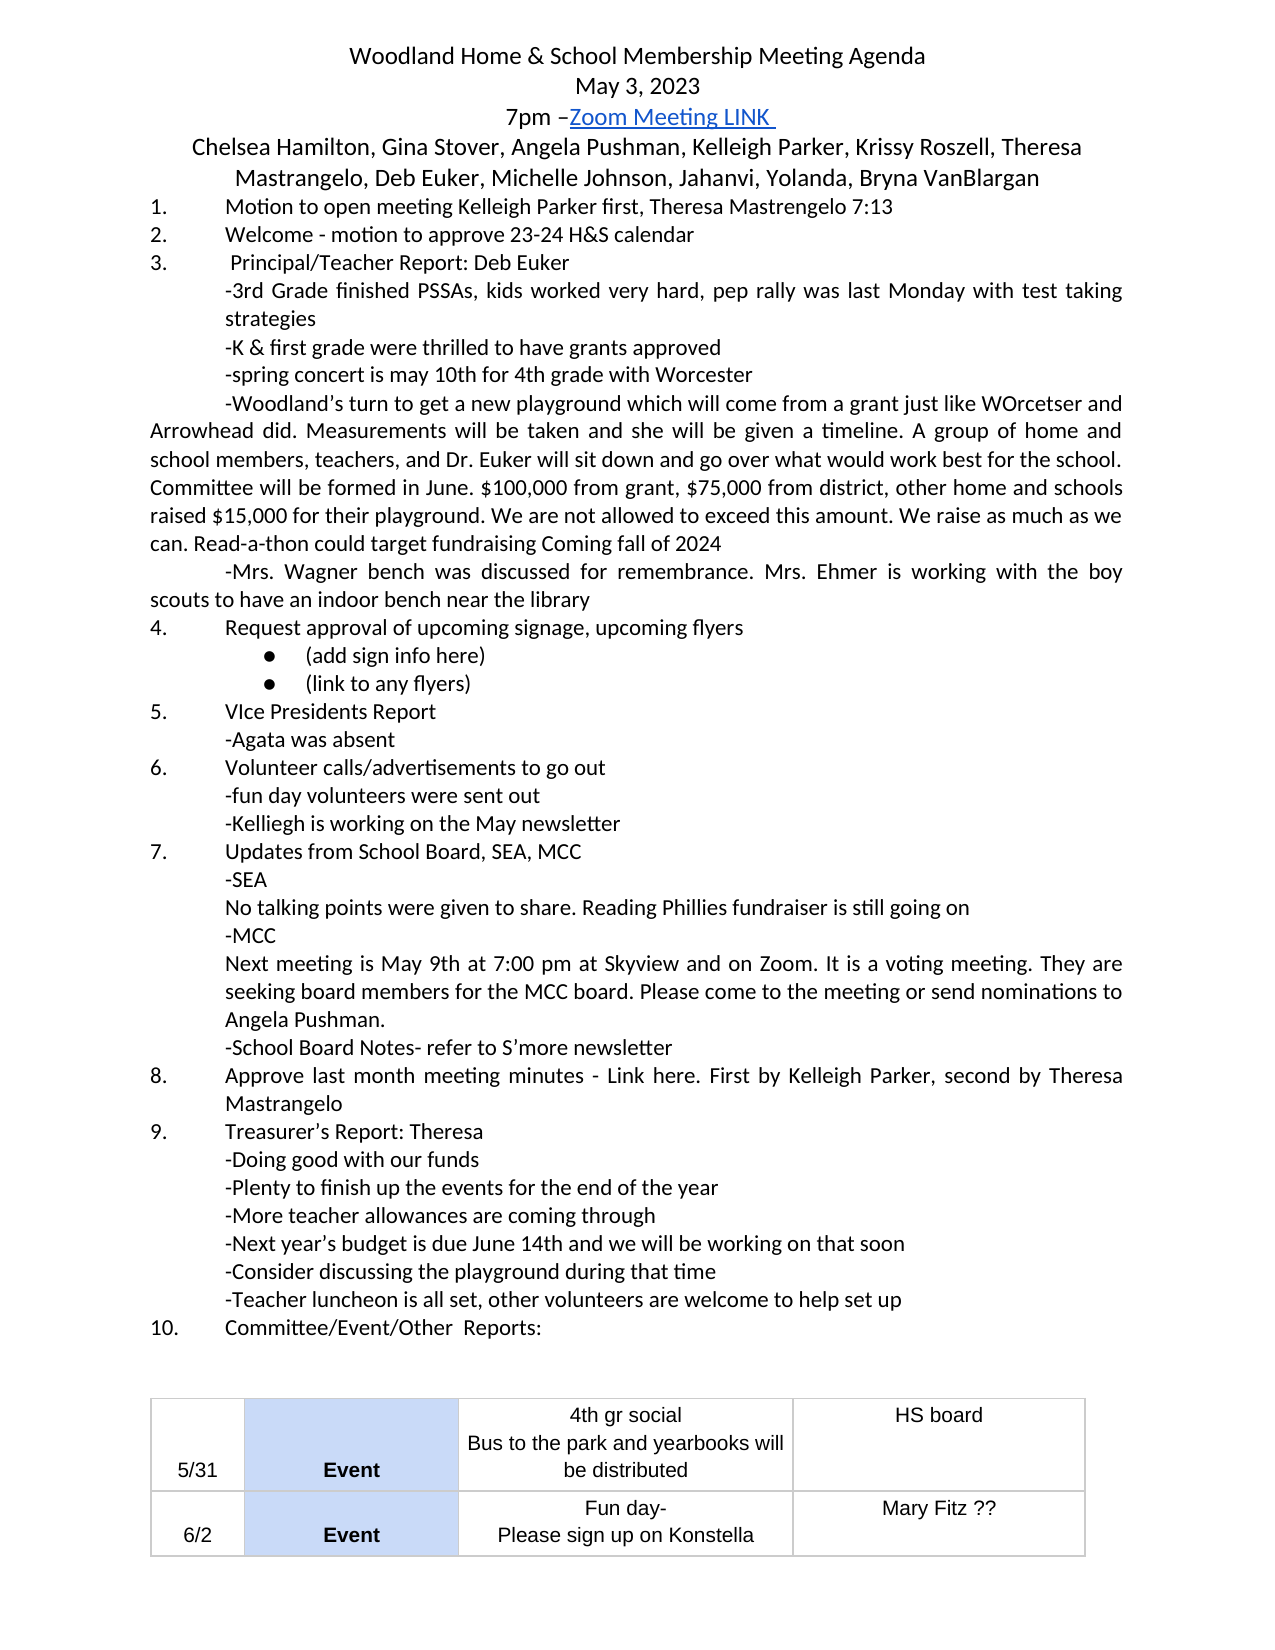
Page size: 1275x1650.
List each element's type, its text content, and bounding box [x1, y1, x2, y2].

table_cell Fun day- Please sign up on Konstella [459, 1492, 792, 1555]
text -fun day volunteers were sent out [150, 781, 1125, 809]
text -3rd Grade finished PSSAs, kids worked very hard, pep rally was last Monday with test taking strategies [225, 277, 1125, 333]
text -Plenty to finish up the events for the end of the year [225, 1173, 1125, 1201]
list (link to any flyers) [262, 669, 1125, 697]
list Updates from School Board, SEA, MCC [150, 837, 1125, 865]
text -Consider discussing the playground during that time [225, 1257, 1125, 1285]
list VIce Presidents Report [150, 697, 1125, 725]
text -Kelliegh is working on the May newsletter [150, 809, 1125, 837]
text -Teacher luncheon is all set, other volunteers are welcome to help set up [225, 1285, 1125, 1313]
table_cell 6/2 [152, 1492, 244, 1555]
list Motion to open meeting Kelleigh Parker first, Theresa Mastrengelo 7:13 [150, 192, 1125, 221]
table_header Event [245, 1399, 458, 1490]
text -MCC [225, 921, 1125, 949]
table_cell Mary Fitz ?? [794, 1492, 1084, 1555]
list Principal/Teacher Report: Deb Euker [150, 248, 1125, 277]
list Request approval of upcoming signage, upcoming flyers [150, 613, 1125, 641]
text -Doing good with our funds [225, 1145, 1125, 1173]
list Welcome - motion to approve 23-24 H&S calendar [150, 221, 1125, 248]
text -spring concert is may 10th for 4th grade with Worcester [150, 361, 1125, 389]
text -K & first grade were thrilled to have grants approved [150, 333, 1125, 361]
list Treasurer’s Report: Theresa [150, 1117, 1125, 1145]
text -Woodland’s turn to get a new playground which will come from a grant just like WOrcetser and Arrowhead did. Measurements will be taken and she will be given a timeline. A group of home and school members, teachers, and Dr. Euker will sit down and go over what would work best for the school. Committee will be formed in June. $100,000 from grant, $75,000 from district, other home and schools raised $15,000 for their playground. We are not allowed to exceed this amount. We raise as much as we can. Read-a-thon could target fundraising Coming fall of 2024 [150, 389, 1125, 557]
text 7pm –Zoom Meeting LINK [150, 101, 1125, 131]
table_header 5/31 [152, 1399, 244, 1490]
text Chelsea Hamilton, Gina Stover, Angela Pushman, Kelleigh Parker, Krissy Roszell, Theresa Mastrangelo, Deb Euker, Michelle Johnson, Jahanvi, Yolanda, Bryna VanBlargan [150, 131, 1125, 192]
list Committee/Event/Other Reports: [150, 1313, 1125, 1341]
text -Mrs. Wagner bench was discussed for remembrance. Mrs. Ehmer is working with the boy scouts to have an indoor bench near the library [150, 557, 1125, 613]
text -School Board Notes- refer to S’more newsletter [225, 1033, 1125, 1061]
text -SEA [225, 865, 1125, 893]
list (add sign info here) [262, 641, 1125, 669]
table_cell Event [245, 1492, 458, 1555]
text No talking points were given to share. Reading Phillies fundraiser is still going on [225, 893, 1125, 921]
text Next meeting is May 9th at 7:00 pm at Skyview and on Zoom. It is a voting meeting. They are seeking board members for the MCC board. Please come to the meeting or send nominations to Angela Pushman. [225, 949, 1125, 1033]
text Woodland Home & School Membership Meeting Agenda [150, 40, 1125, 70]
list Volunteer calls/advertisements to go out [150, 753, 1125, 781]
text -Next year’s budget is due June 14th and we will be working on that soon [225, 1229, 1125, 1257]
table_header HS board [794, 1399, 1084, 1490]
text -More teacher allowances are coming through [225, 1201, 1125, 1229]
text -Agata was absent [225, 725, 1125, 753]
text May 3, 2023 [150, 70, 1125, 101]
table_header 4th gr social Bus to the park and yearbooks will be distributed [459, 1399, 792, 1490]
list Approve last month meeting minutes - Link here. First by Kelleigh Parker, second by Theresa Mastrangelo [150, 1061, 1125, 1117]
